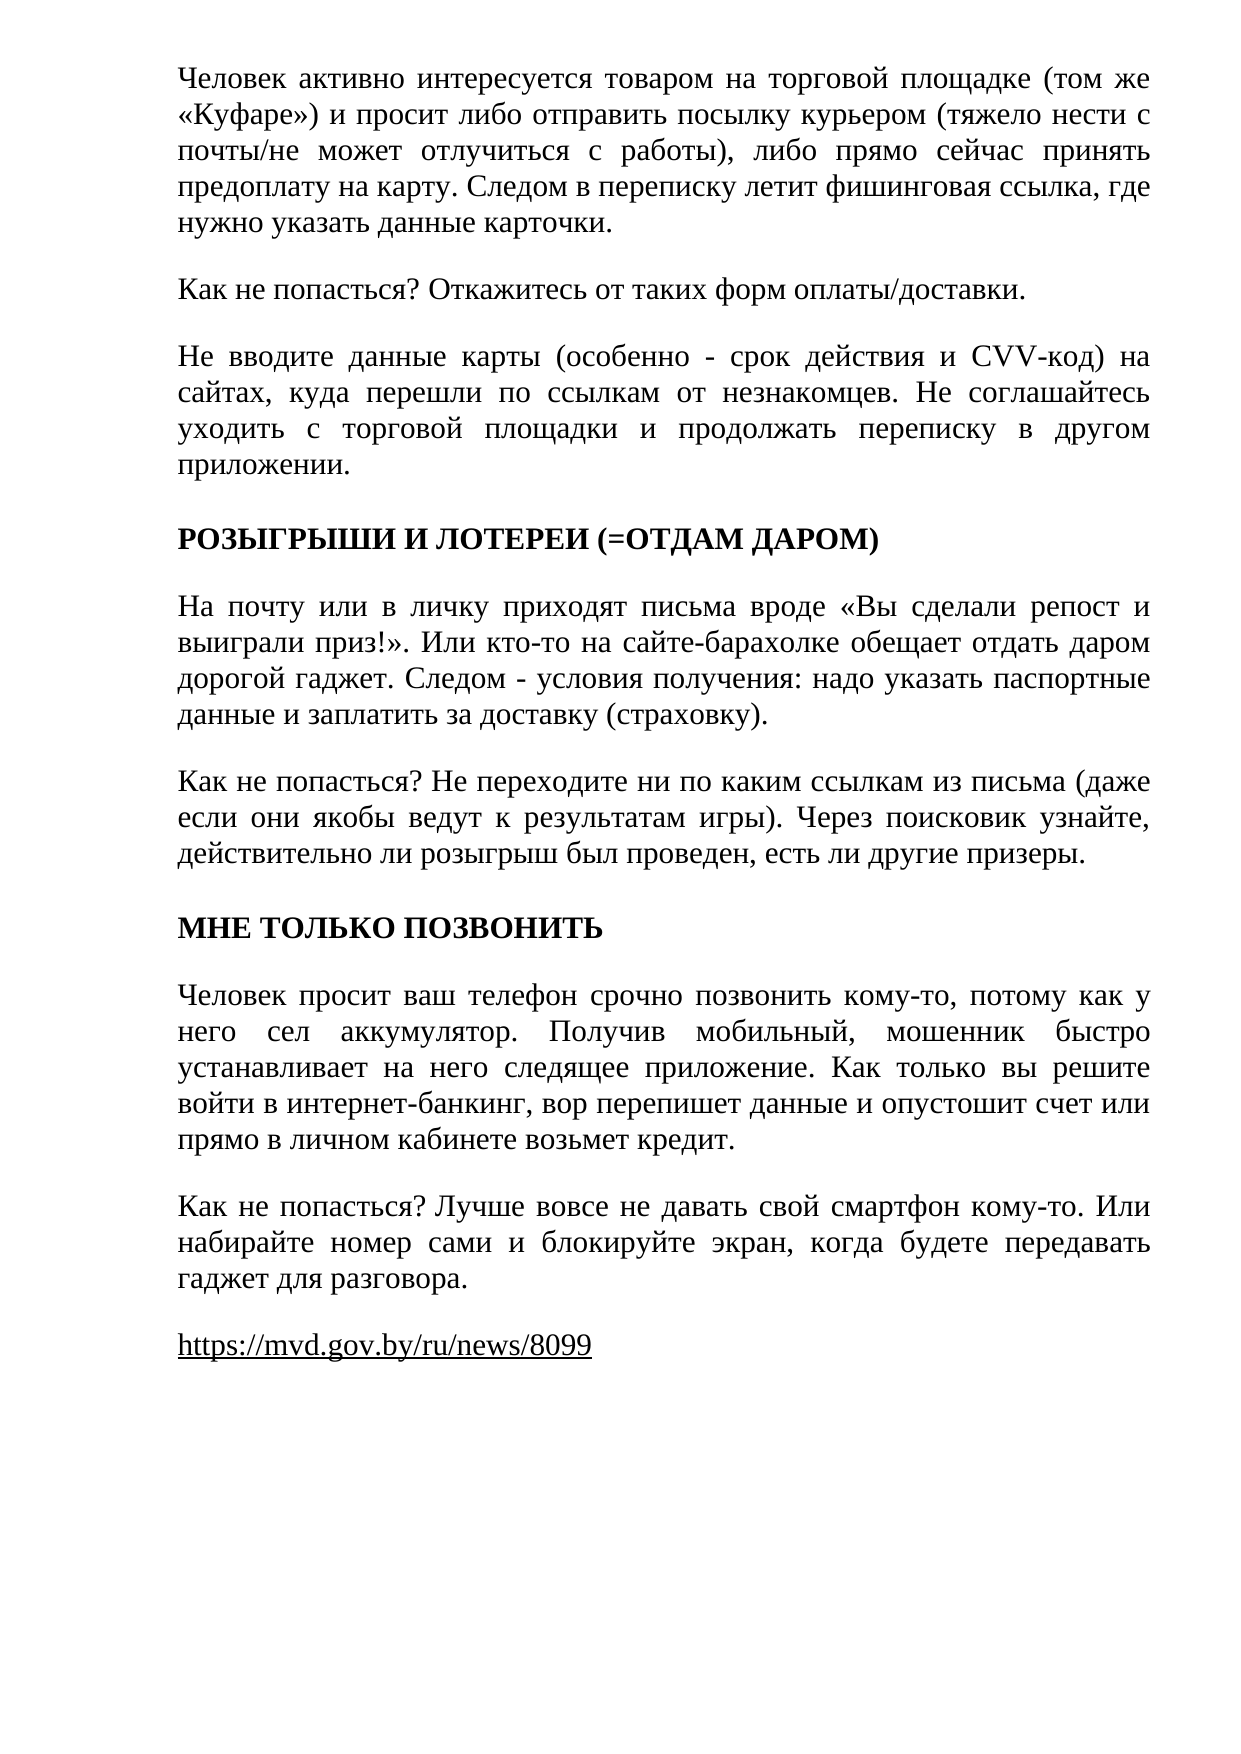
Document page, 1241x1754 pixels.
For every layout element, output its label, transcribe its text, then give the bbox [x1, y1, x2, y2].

subtitle РОЗЫГРЫШИ И ЛОТЕРЕИ (=ОТДАМ ДАРОМ) [177, 520, 1152, 556]
text Не вводите данные карты (особенно - срок действия и CVV-код) на сайтах, куда перешли по ссылкам от незнакомцев. Не соглашайтесь уходить с торговой площадки и продолжать переписку в другом приложении. [177, 337, 1152, 481]
text Человек активно интересуется товаром на торговой площадке (том же «Куфаре») и просит либо отправить посылку курьером (тяжело нести с почты/не может отлучиться с работы), либо прямо сейчас принять предоплату на карту. Следом в переписку летит фишинговая ссылка, где нужно указать данные карточки. [177, 59, 1152, 239]
subtitle МНЕ ТОЛЬКО ПОЗВОНИТЬ [177, 909, 1152, 945]
text Человек просит ваш телефон срочно позвонить кому-то, потому как у него сел аккумулятор. Получив мобильный, мошенник быстро устанавливает на него следящее приложение. Как только вы решите войти в интернет-банкинг, вор перепишет данные и опустошит счет или прямо в личном кабинете возьмет кредит. [177, 976, 1152, 1156]
text На почту или в личку приходят письма вроде «Вы сделали репост и выиграли приз!». Или кто-то на сайте-барахолке обещает отдать даром дорогой гаджет. Следом - условия получения: надо указать паспортные данные и заплатить за доставку (страховку). [177, 587, 1152, 731]
text Как не попасться? Лучше вовсе не давать свой смартфон кому-то. Или набирайте номер сами и блокируйте экран, когда будете передавать гаджет для разговора. [177, 1187, 1152, 1295]
text Как не попасться? Не переходите ни по каким ссылкам из письма (даже если они якобы ведут к результатам игры). Через поисковик узнайте, действительно ли розыгрыш был проведен, есть ли другие призеры. [177, 762, 1152, 870]
text Как не попасться? Откажитесь от таких форм оплаты/доставки. [177, 270, 1152, 306]
text https://mvd.gov.by/ru/news/8099 [177, 1326, 1152, 1362]
